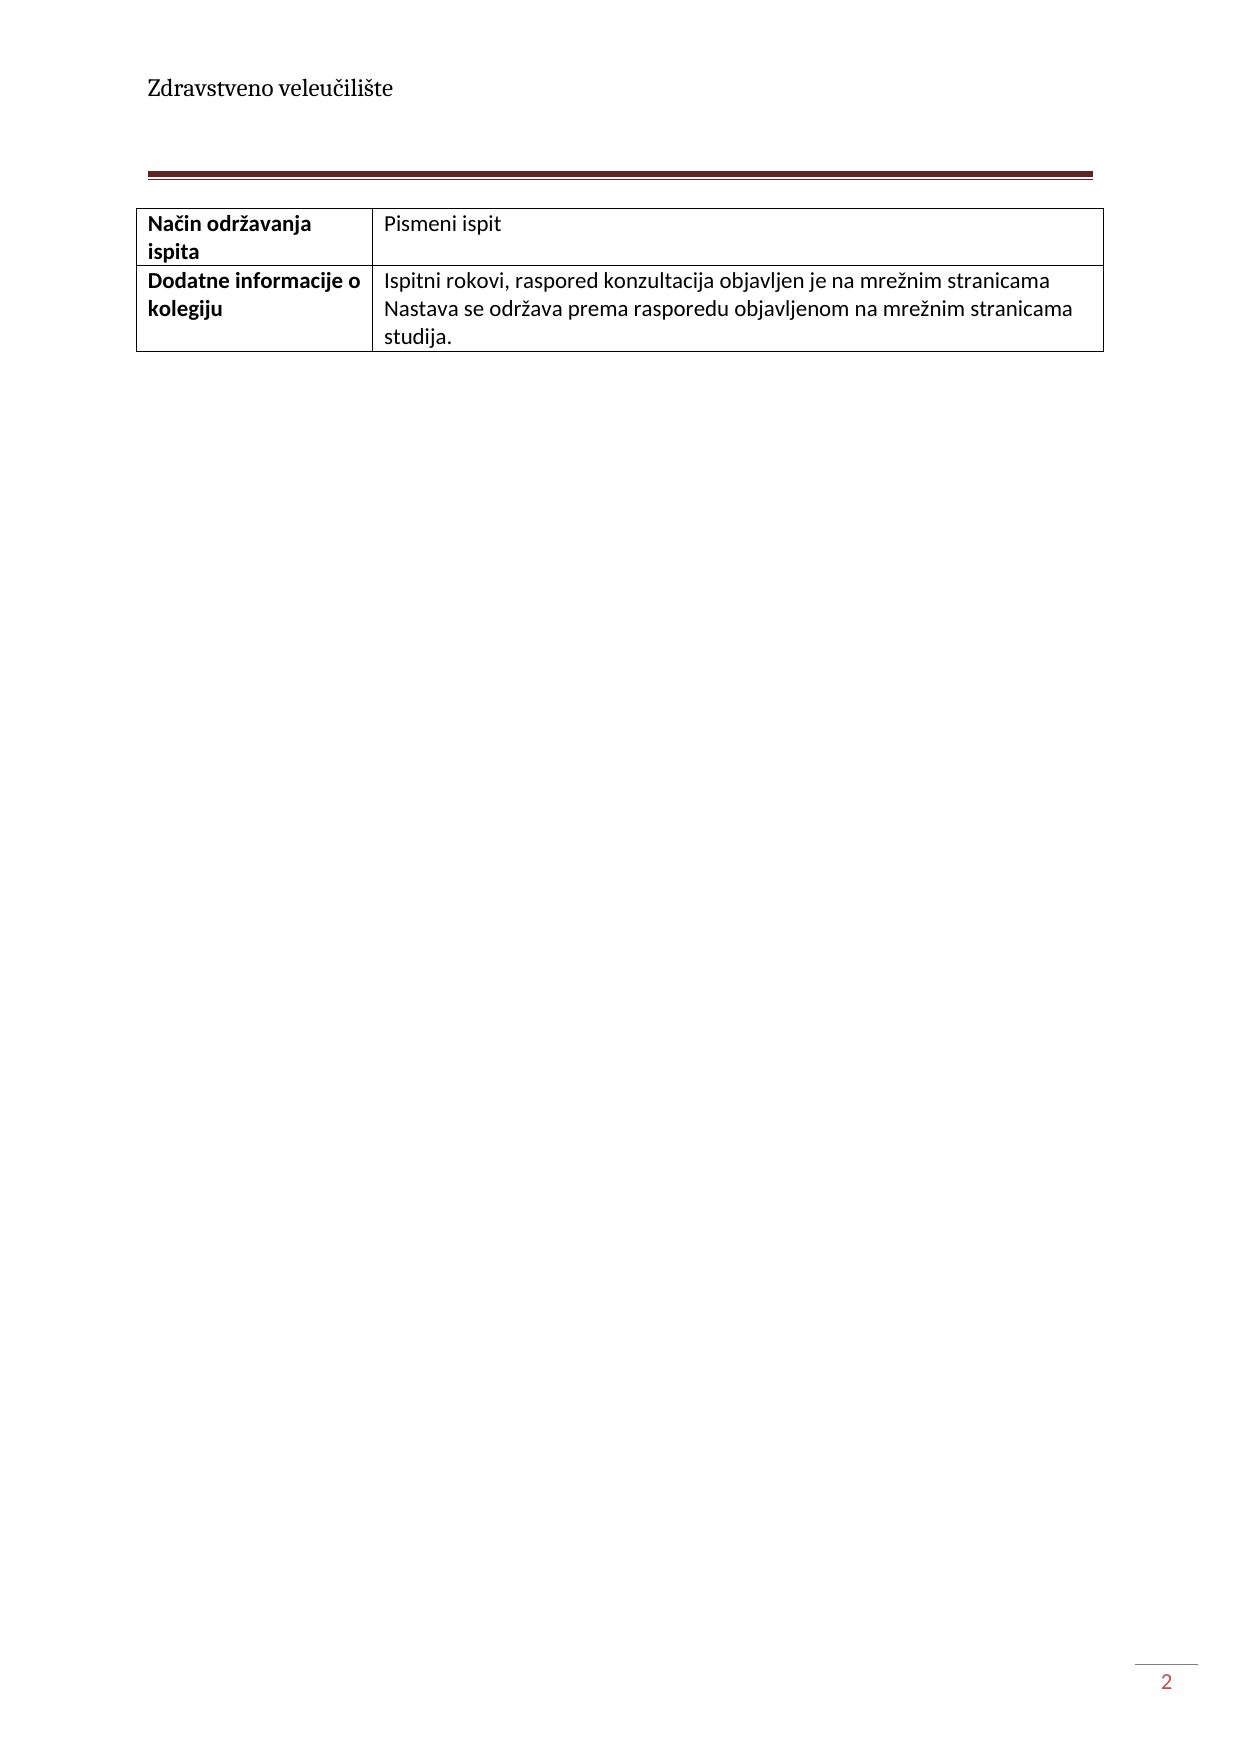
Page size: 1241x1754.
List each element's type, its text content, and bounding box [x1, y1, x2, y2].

table_cell Pismeni ispit [373, 209, 1103, 265]
table_cell Dodatne informacije o kolegiju [137, 266, 372, 351]
table_cell Ispitni rokovi, raspored konzultacija objavljen je na mrežnim stranicama Nastava se održava prema rasporedu objavljenom na mrežnim stranicama studija. [373, 266, 1103, 351]
table_cell Način održavanja ispita [137, 209, 372, 265]
